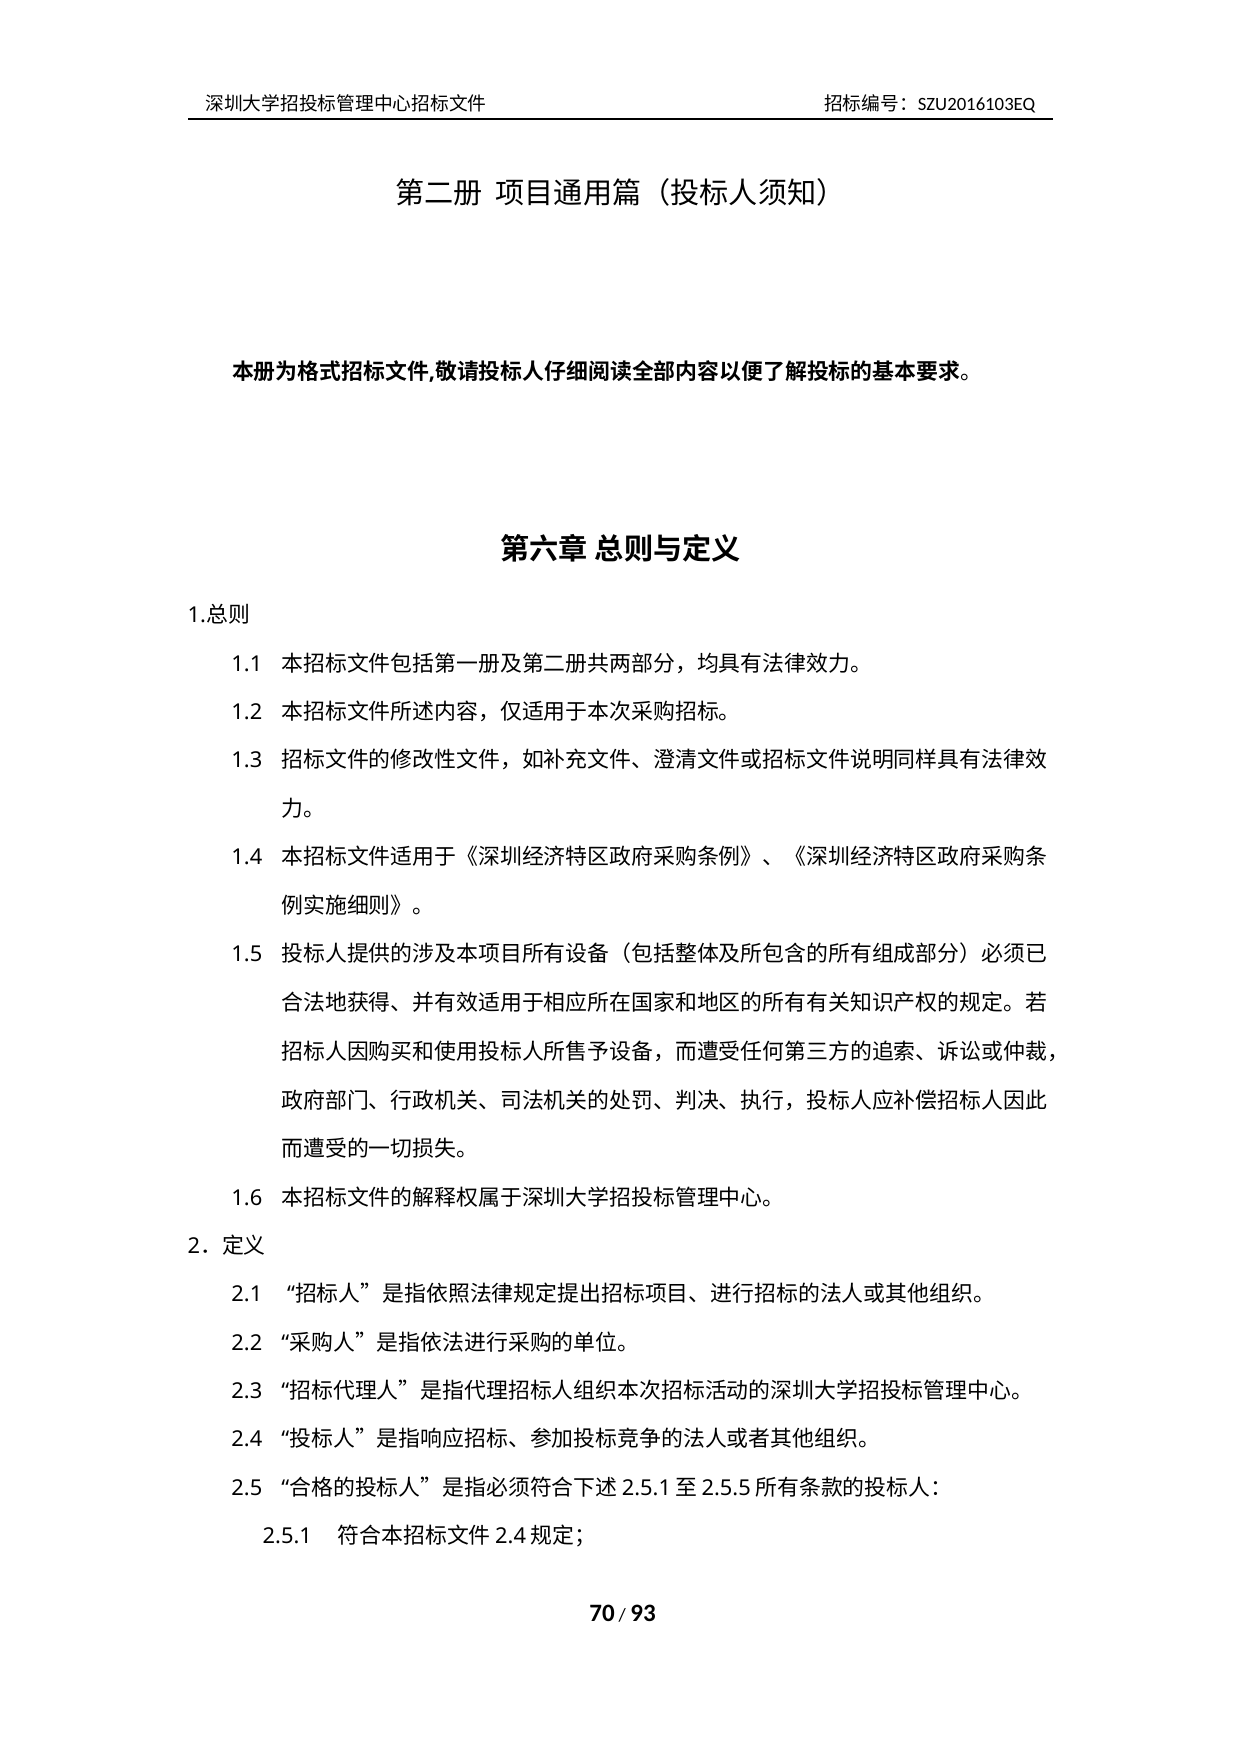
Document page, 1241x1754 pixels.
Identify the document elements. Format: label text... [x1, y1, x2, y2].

list 本招标文件包括第一册及第二册共两部分，均具有法律效力。 [231, 645, 1053, 678]
text 1.总则 [187, 597, 1053, 629]
list “招标人”是指依照法律规定提出招标项目、进行招标的法人或其他组织。 [231, 1276, 1053, 1308]
list “招标代理人”是指代理招标人组织本次招标活动的深圳大学招投标管理中心。 [231, 1373, 1053, 1405]
list “投标人”是指响应招标、参加投标竞争的法人或者其他组织。 [231, 1421, 1053, 1453]
list 本招标文件所述内容，仅适用于本次采购招标。 [231, 693, 1053, 726]
text 2．定义 [187, 1228, 1053, 1260]
list “合格的投标人”是指必须符合下述2.5.1至2.5.5所有条款的投标人： [231, 1469, 1053, 1502]
subtitle 第六章 总则与定义 [187, 516, 1053, 581]
list 投标人提供的涉及本项目所有设备（包括整体及所包含的所有组成部分）必须已合法地获得、并有效适用于相应所在国家和地区的所有有关知识产权的规定。若招标人因购买和使用投标人所售予设备，而遭受任何第三方的追索、诉讼或仲裁，政府部门、行政机关、司法机关的处罚、判决、执行，投标人应补偿招标人因此而遭受的一切损失。 [231, 936, 1053, 1163]
list 本招标文件适用于《深圳经济特区政府采购条例》、《深圳经济特区政府采购条例实施细则》。 [231, 839, 1053, 920]
text 本册为格式招标文件,敬请投标人仔细阅读全部内容以便了解投标的基本要求。 [232, 353, 1053, 386]
list 招标文件的修改性文件，如补充文件、澄清文件或招标文件说明同样具有法律效力。 [231, 742, 1053, 823]
text 第二册 项目通用篇（投标人须知） [187, 158, 1053, 223]
list 本招标文件的解释权属于深圳大学招投标管理中心。 [231, 1179, 1053, 1212]
list 符合本招标文件2.4规定； [262, 1518, 1053, 1550]
list “采购人”是指依法进行采购的单位。 [231, 1324, 1053, 1357]
